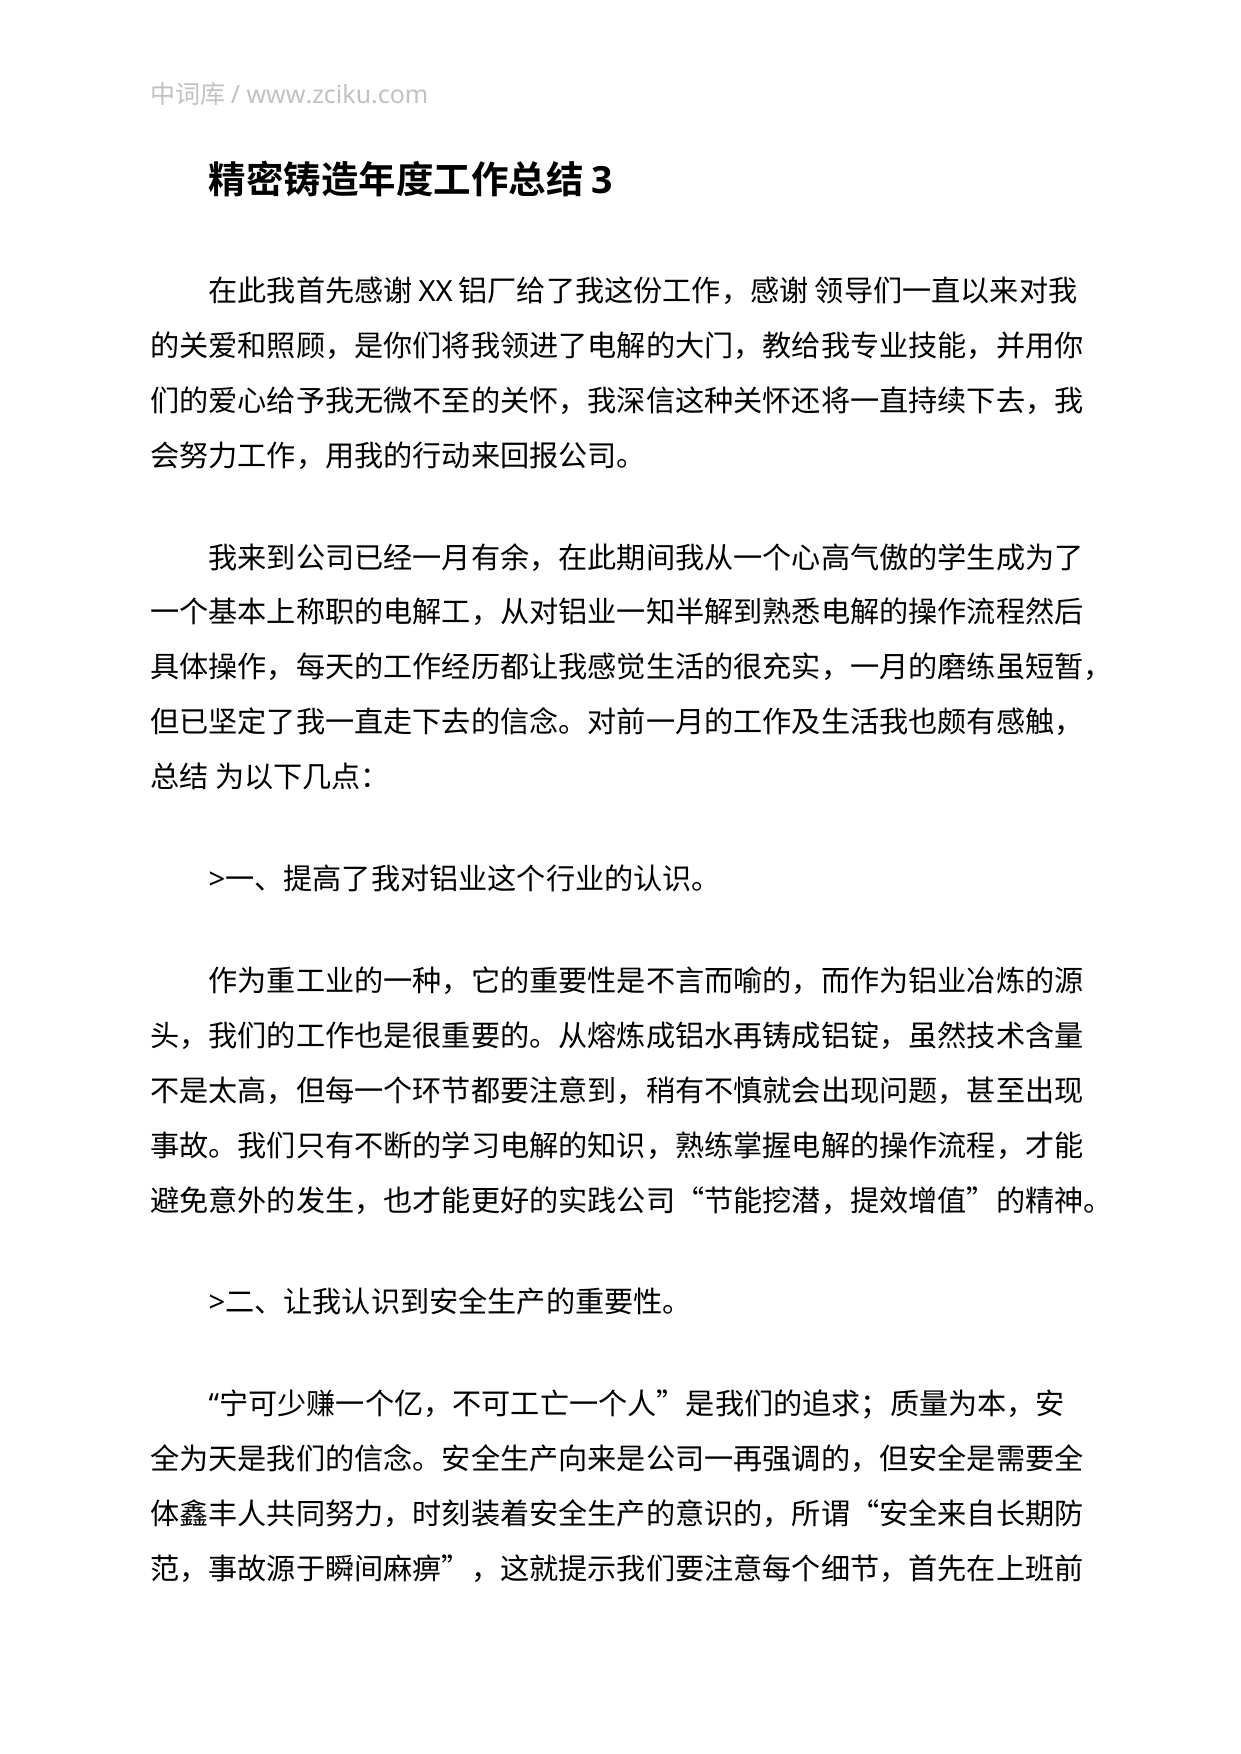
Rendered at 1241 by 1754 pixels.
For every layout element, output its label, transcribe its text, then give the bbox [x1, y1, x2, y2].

text >一、提高了我对铝业这个行业的认识。 [150, 856, 1090, 898]
text 作为重工业的一种，它的重要性是不言而喻的，而作为铝业冶炼的源头，我们的工作也是很重要的。从熔炼成铝水再铸成铝锭，虽然技术含量不是太高，但每一个环节都要注意到，稍有不慎就会出现问题，甚至出现事故。我们只有不断的学习电解的知识，熟练掌握电解的操作流程，才能避免意外的发生，也才能更好的实践公司“节能挖潜，提效增值”的精神。 [150, 957, 1090, 1219]
text >二、让我认识到安全生产的重要性。 [150, 1279, 1090, 1321]
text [150, 1381, 1090, 1588]
text 我来到公司已经一月有余，在此期间我从一个心高气傲的学生成为了一个基本上称职的电解工，从对铝业一知半解到熟悉电解的操作流程然后具体操作，每天的工作经历都让我感觉生活的很充实，一月的磨练虽短暂，但已坚定了我一直走下去的信念。对前一月的工作及生活我也颇有感触，总结 为以下几点： [150, 534, 1090, 796]
text 精密铸造年度工作总结3 [150, 150, 1090, 204]
text 在此我首先感谢XX铝厂给了我这份工作，感谢 领导们一直以来对我的关爱和照顾，是你们将我领进了电解的大门，教给我专业技能，并用你们的爱心给予我无微不至的关怀，我深信这种关怀还将一直持续下去，我会努力工作，用我的行动来回报公司。 [150, 268, 1090, 475]
